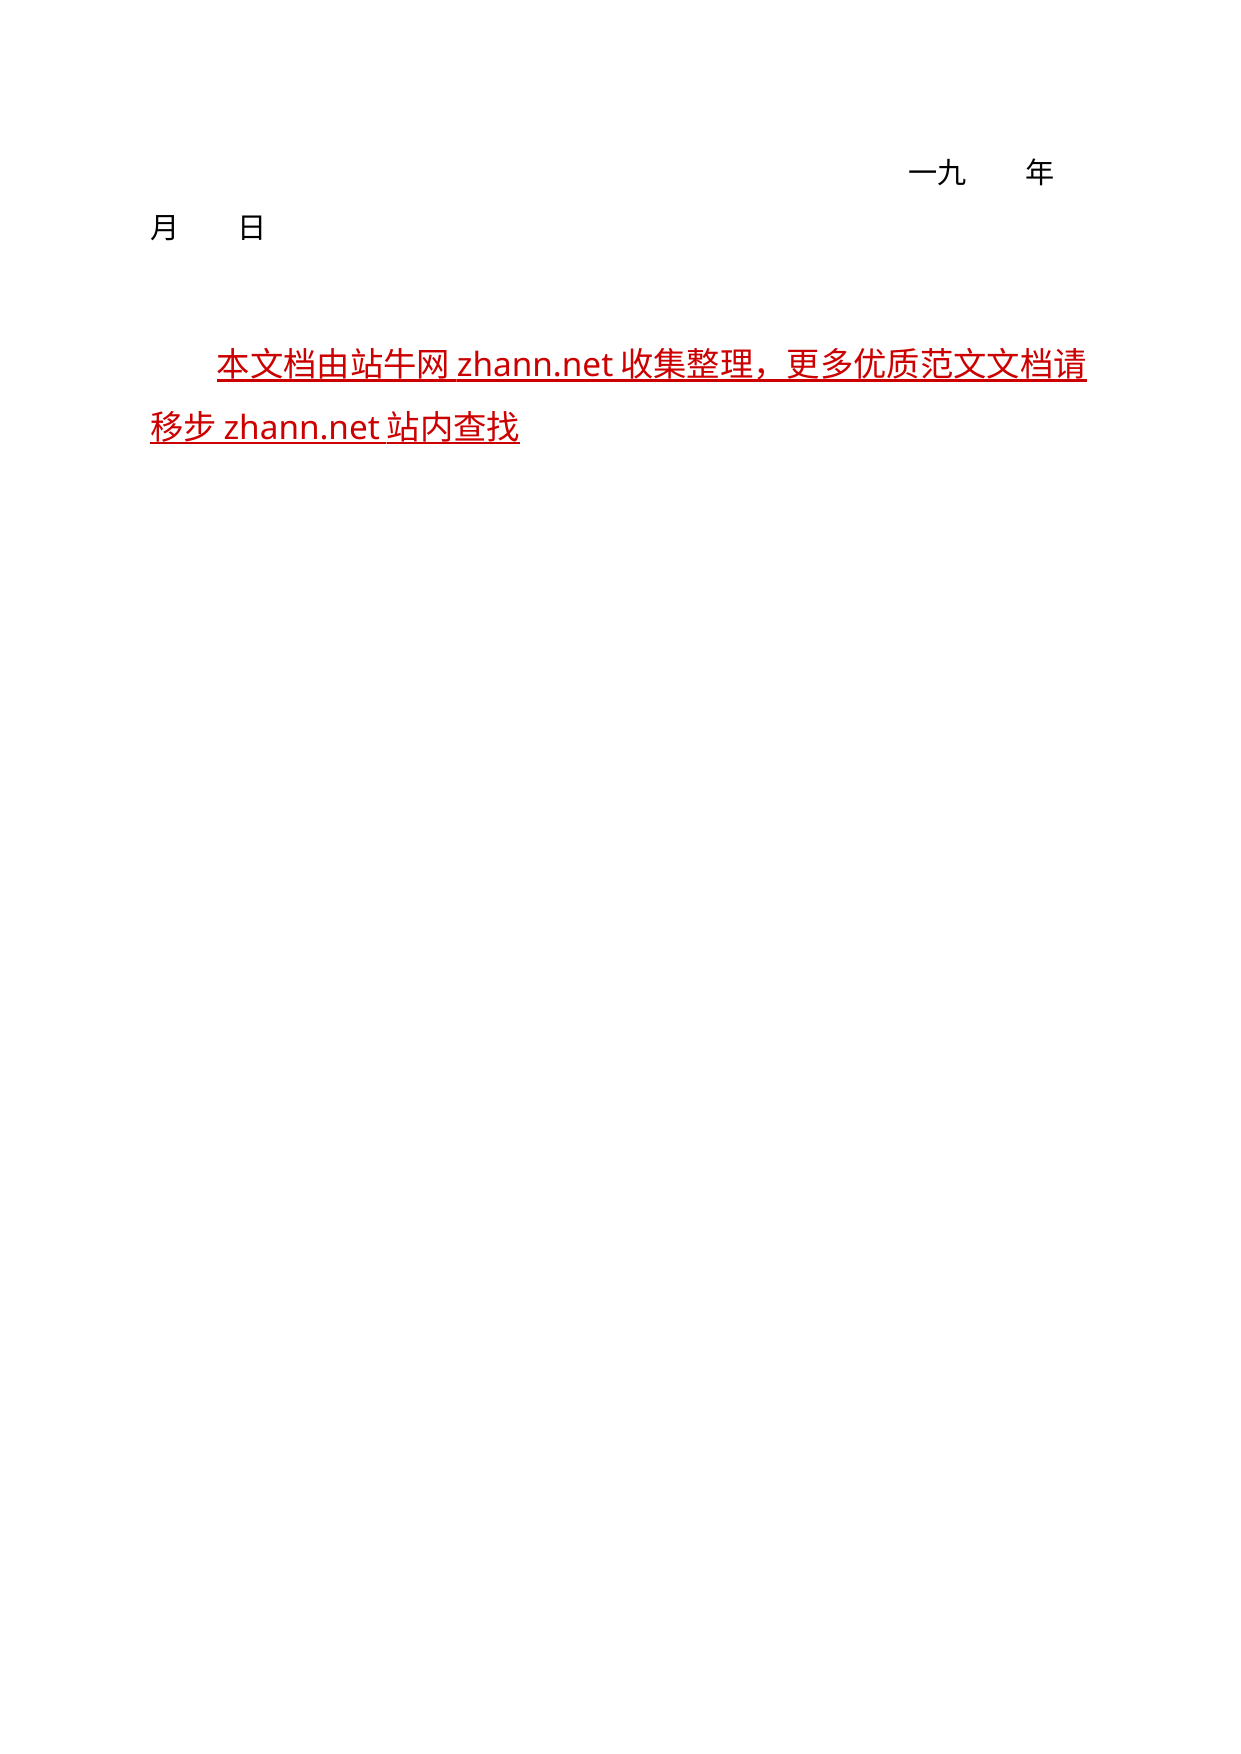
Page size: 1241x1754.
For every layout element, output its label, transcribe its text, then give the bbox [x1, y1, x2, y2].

text 一九 年 月 日 [150, 150, 1090, 247]
text 本文档由站牛网zhann.net收集整理，更多优质范文文档请移步zhann.net站内查找 [150, 338, 1090, 449]
